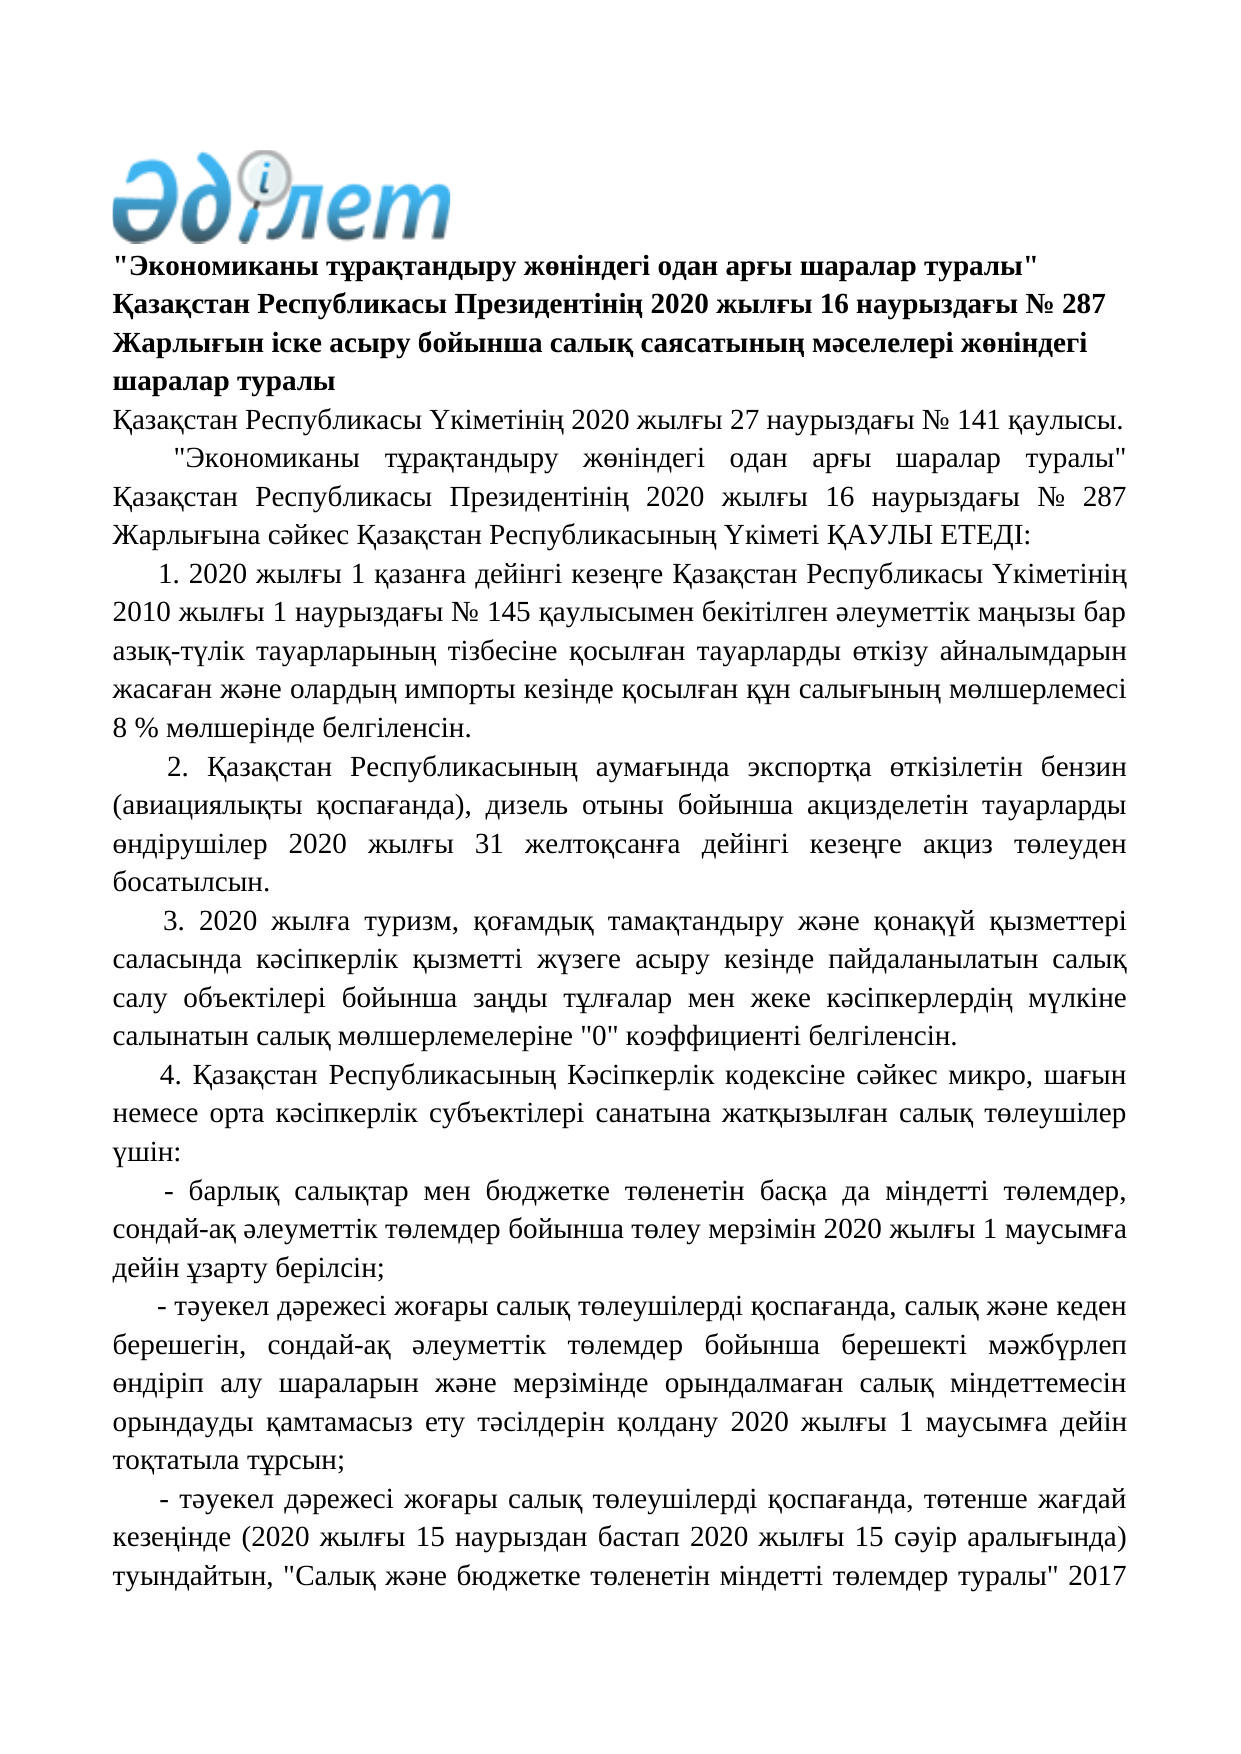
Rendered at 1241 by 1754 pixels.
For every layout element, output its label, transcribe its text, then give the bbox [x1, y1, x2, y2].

text 4. Қазақстан Республикасының Кәсіпкерлік кодексіне сәйкес микро, шағын немесе орта кәсіпкерлік субъектілері санатына жатқызылған салық төлеушілер үшін: [112, 1057, 1128, 1168]
text "Экономиканы тұрақтандыру жөніндегі одан арғы шаралар туралы" Қазақстан Республикасы Президентiнiң 2020 жылғы 16 наурыздағы № 287 Жарлығын iске асыру бойынша салық саясатының мәселелері жөнiндегi шаралар туралы [112, 248, 1128, 397]
text 1. 2020 жылғы 1 қазанға дейінгі кезеңге Қазақстан Республикасы Үкіметінің 2010 жылғы 1 наурыздағы № 145 қаулысымен бекітілген әлеуметтік маңызы бар азық-түлік тауарларының тізбесіне қосылған тауарларды өткізу айналымдарын жасаған және олардың импорты кезінде қосылған құн салығының мөлшерлемесі 8 % мөлшерінде белгіленсін. [112, 556, 1128, 744]
picture [112, 150, 451, 244]
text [112, 1481, 1128, 1592]
text - барлық салықтар мен бюджетке төленетін басқа да міндетті төлемдер, сондай-ақ әлеуметтік төлемдер бойынша төлеу мерзімін 2020 жылғы 1 маусымға дейін ұзарту берілсін; [112, 1173, 1128, 1283]
text - тәуекел дәрежесі жоғары салық төлеушілерді қоспағанда, салық және кеден берешегін, сондай-ақ әлеуметтік төлемдер бойынша берешекті мәжбүрлеп өндіріп алу шараларын және мерзімінде орындалмаған салық міндеттемесін орындауды қамтамасыз ету тәсілдерін қолдану 2020 жылғы 1 маусымға дейін тоқтатыла тұрсын; [112, 1288, 1128, 1476]
text Қазақстан Республикасы Үкіметінің 2020 жылғы 27 наурыздағы № 141 қаулысы. [112, 402, 1128, 435]
text "Экономиканы тұрақтандыру жөніндегі одан арғы шаралар туралы" Қазақстан Республикасы Президентiнiң 2020 жылғы 16 наурыздағы № 287 Жарлығына сәйкес Қазақстан Республикасының Үкiметi ҚАУЛЫ ЕТЕДI: [112, 440, 1128, 551]
text 3. 2020 жылға туризм, қоғамдық тамақтандыру және қонақүй қызметтері саласында кәсіпкерлік қызметті жүзеге асыру кезінде пайдаланылатын салық салу объектілері бойынша заңды тұлғалар мен жеке кәсіпкерлердің мүлкіне салынатын салық мөлшерлемелеріне "0" коэффициенті белгіленсін. [112, 903, 1128, 1052]
text 2. Қазақстан Республикасының аумағында экспортқа өткізілетін бензин (авиациялықты қоспағанда), дизель отыны бойынша акцизделетін тауарларды өндірушілер 2020 жылғы 31 желтоқсанға дейінгі кезеңге акциз төлеуден босатылсын. [112, 749, 1128, 898]
